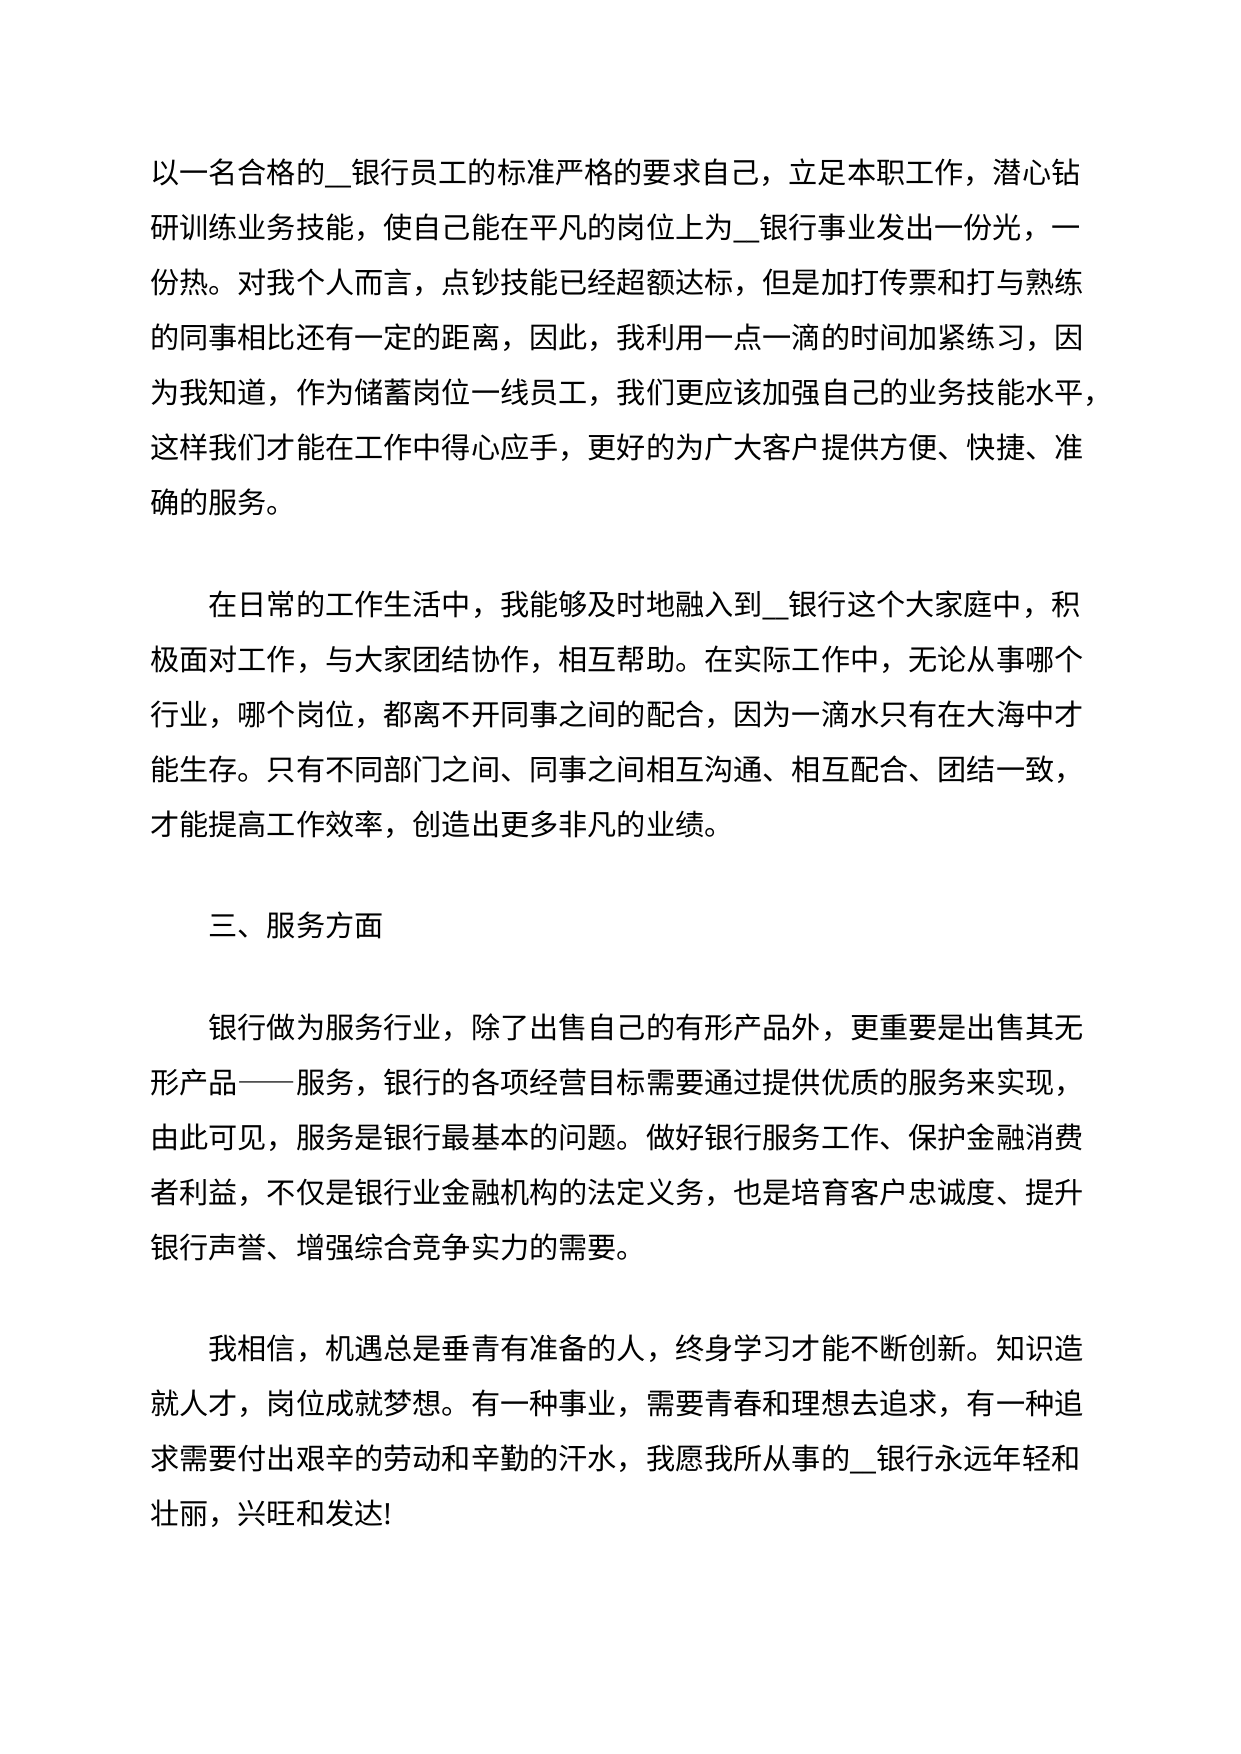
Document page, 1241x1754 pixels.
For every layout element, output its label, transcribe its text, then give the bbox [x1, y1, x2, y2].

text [150, 150, 1090, 522]
text 三、服务方面 [150, 903, 1090, 945]
text 我相信，机遇总是垂青有准备的人，终身学习才能不断创新。知识造就人才，岗位成就梦想。有一种事业，需要青春和理想去追求，有一种追求需要付出艰辛的劳动和辛勤的汗水，我愿我所从事的__银行永远年轻和壮丽，兴旺和发达! [150, 1326, 1090, 1533]
text 银行做为服务行业，除了出售自己的有形产品外，更重要是出售其无形产品——服务，银行的各项经营目标需要通过提供优质的服务来实现，由此可见，服务是银行最基本的问题。做好银行服务工作、保护金融消费者利益，不仅是银行业金融机构的法定义务，也是培育客户忠诚度、提升银行声誉、增强综合竞争实力的需要。 [150, 1004, 1090, 1266]
text 在日常的工作生活中，我能够及时地融入到__银行这个大家庭中，积极面对工作，与大家团结协作，相互帮助。在实际工作中，无论从事哪个行业，哪个岗位，都离不开同事之间的配合，因为一滴水只有在大海中才能生存。只有不同部门之间、同事之间相互沟通、相互配合、团结一致，才能提高工作效率，创造出更多非凡的业绩。 [150, 581, 1090, 843]
